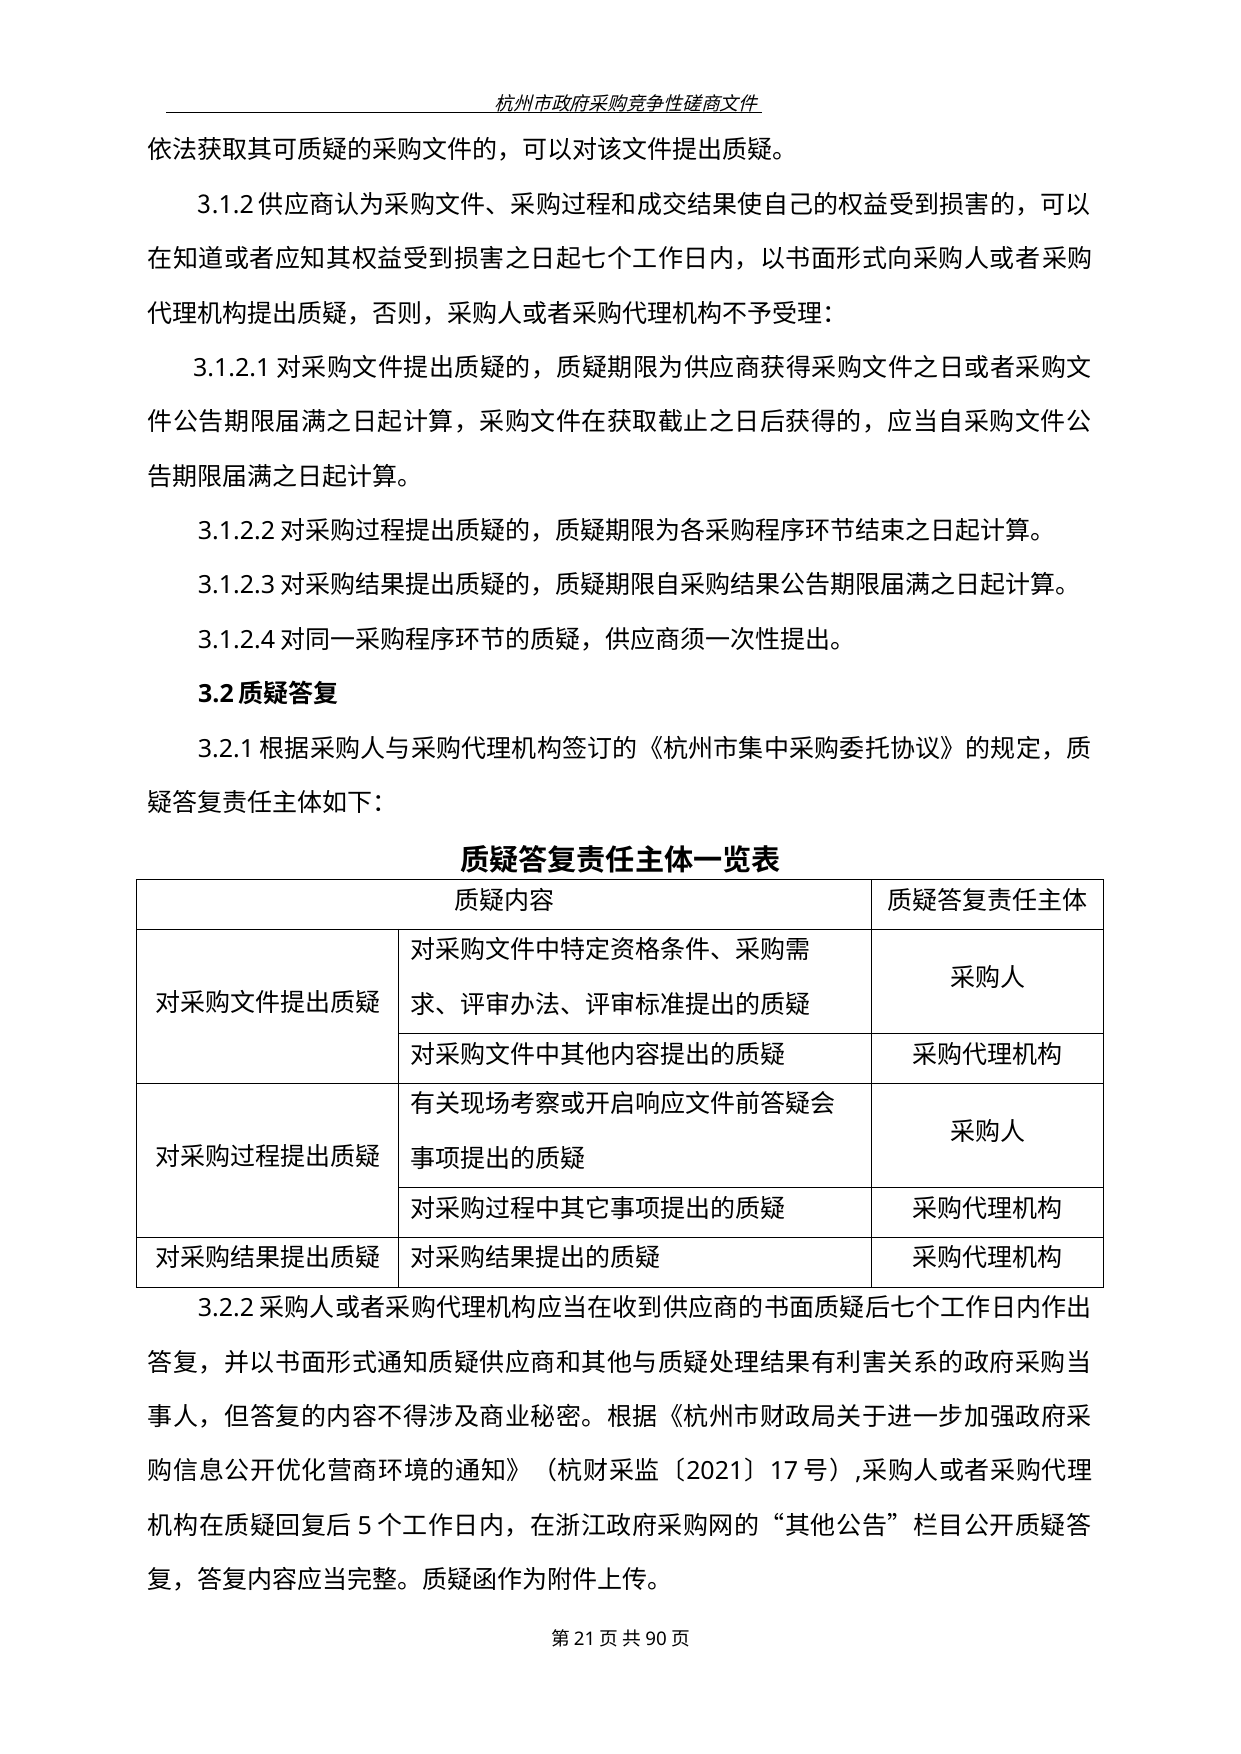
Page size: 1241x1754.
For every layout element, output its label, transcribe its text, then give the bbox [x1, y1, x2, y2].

table_cell 采购代理机构 [872, 1238, 1103, 1287]
table_cell 对采购结果提出质疑 [137, 1238, 398, 1287]
text 3.2.2采购人或者采购代理机构应当在收到供应商的书面质疑后七个工作日内作出答复，并以书面形式通知质疑供应商和其他与质疑处理结果有利害关系的政府采购当事人，但答复的内容不得涉及商业秘密。根据《杭州市财政局关于进一步加强政府采购信息公开优化营商环境的通知》（杭财采监〔2021〕17号）,采购人或者采购代理机构在质疑回复后5个工作日内，在浙江政府采购网的“其他公告”栏目公开质疑答复，答复内容应当完整。质疑函作为附件上传。 [148, 1288, 1092, 1596]
text 3.1.2.1对采购文件提出质疑的，质疑期限为供应商获得采购文件之日或者采购文件公告期限届满之日起计算，采购文件在获取截止之日后获得的，应当自采购文件公告期限届满之日起计算。 [148, 347, 1092, 492]
table_header 质疑答复责任主体 [872, 880, 1103, 929]
text 3.1.2供应商认为采购文件、采购过程和成交结果使自己的权益受到损害的，可以在知道或者应知其权益受到损害之日起七个工作日内，以书面形式向采购人或者采购代理机构提出质疑，否则，采购人或者采购代理机构不予受理： [148, 184, 1092, 329]
table_cell 对采购文件中其他内容提出的质疑 [399, 1034, 871, 1083]
table_cell 采购人 [872, 930, 1103, 1033]
text 3.2.1根据采购人与采购代理机构签订的《杭州市集中采购委托协议》的规定，质疑答复责任主体如下： [148, 728, 1092, 819]
table_cell 对采购过程提出质疑 [137, 1084, 398, 1237]
table_cell 对采购文件提出质疑 [137, 930, 398, 1083]
table_cell 对采购结果提出的质疑 [399, 1238, 871, 1287]
text 3.1.2.2对采购过程提出质疑的，质疑期限为各采购程序环节结束之日起计算。 [148, 511, 1092, 547]
text 3.1.2.3对采购结果提出质疑的，质疑期限自采购结果公告期限届满之日起计算。 [148, 565, 1092, 601]
table_cell 采购人 [872, 1084, 1103, 1187]
table_cell 对采购文件中特定资格条件、采购需求、评审办法、评审标准提出的质疑 [399, 930, 871, 1033]
table_cell 采购代理机构 [872, 1034, 1103, 1083]
table_cell 对采购过程中其它事项提出的质疑 [399, 1188, 871, 1237]
text 3.1.2.4对同一采购程序环节的质疑，供应商须一次性提出。 [148, 619, 1092, 656]
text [148, 130, 1092, 166]
text 3.2质疑答复 [148, 674, 1092, 710]
table_cell 采购代理机构 [872, 1188, 1103, 1237]
table_cell 有关现场考察或开启响应文件前答疑会事项提出的质疑 [399, 1084, 871, 1187]
table_header 质疑内容 [137, 880, 871, 929]
text 质疑答复责任主体一览表 [148, 837, 1092, 879]
